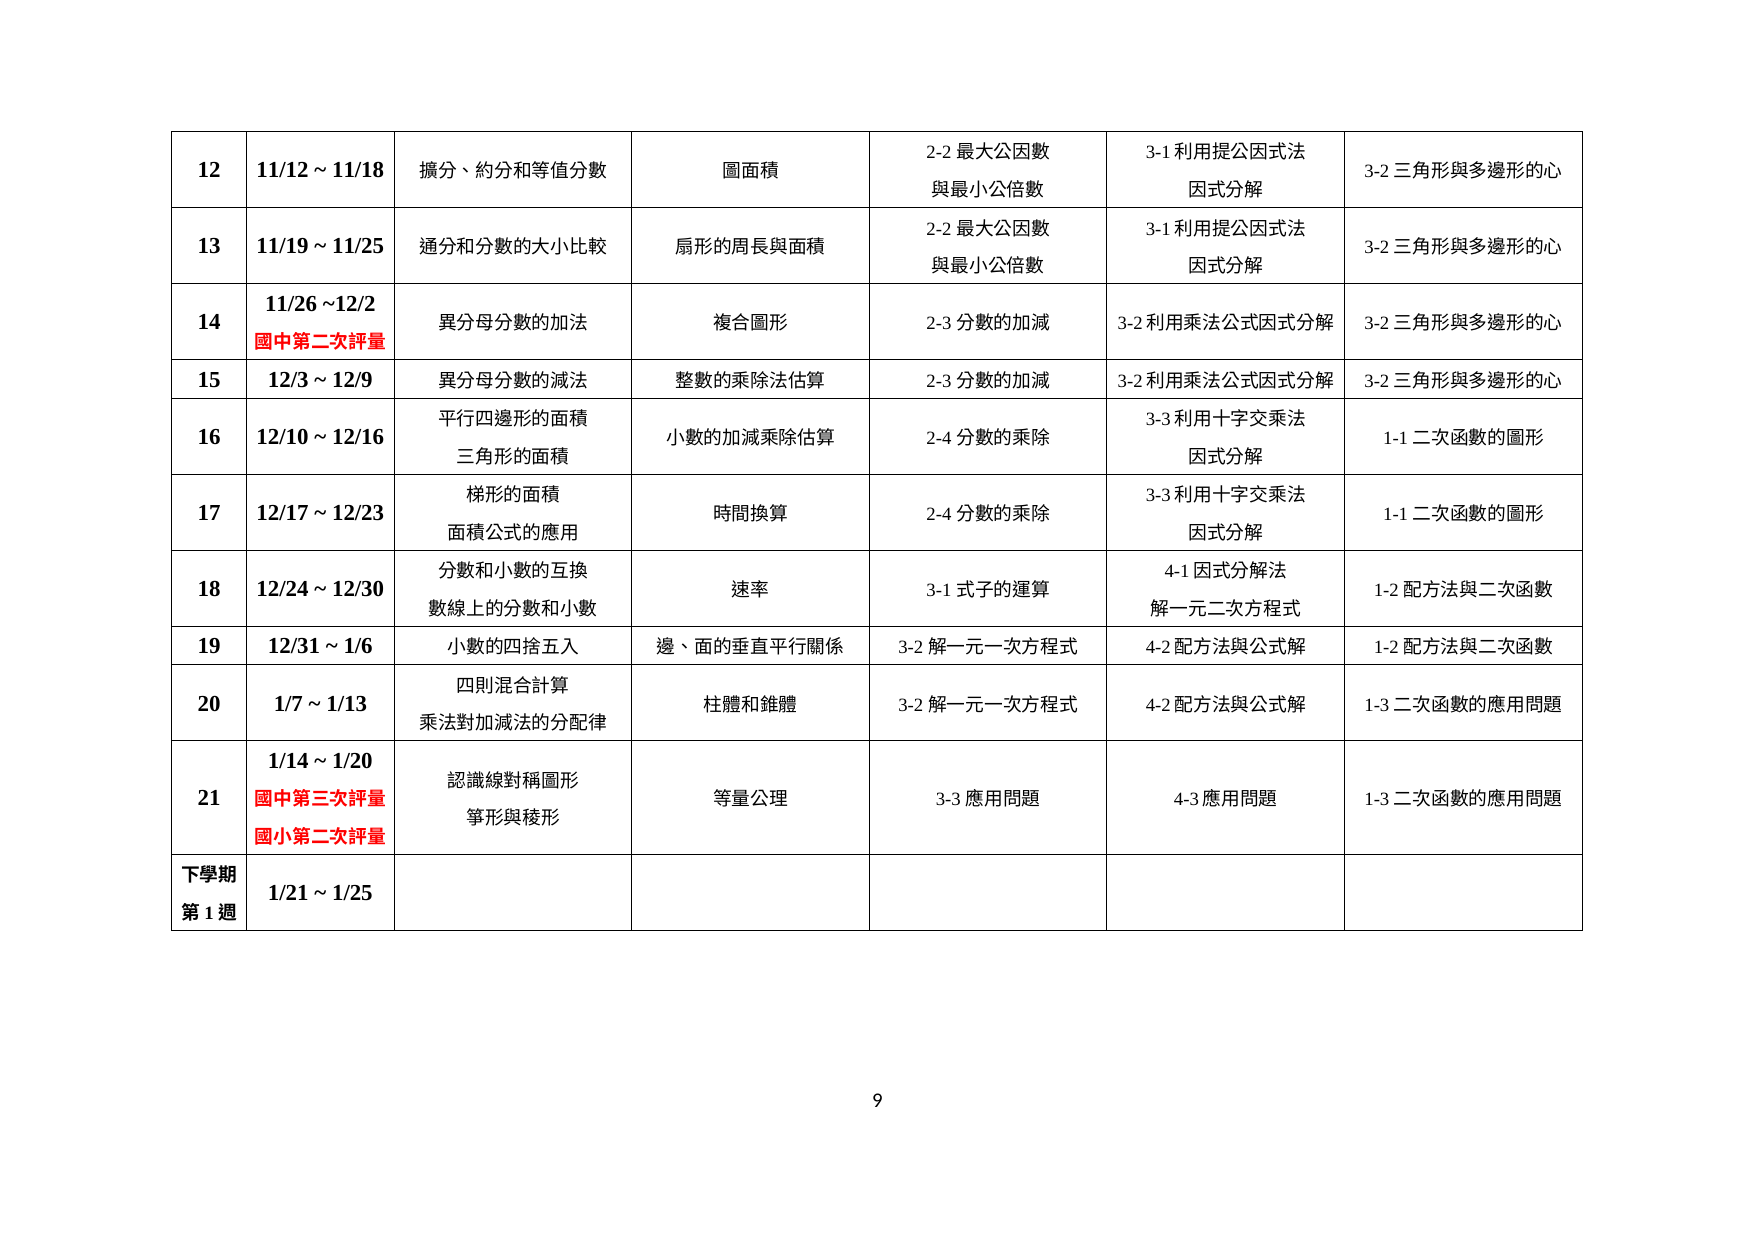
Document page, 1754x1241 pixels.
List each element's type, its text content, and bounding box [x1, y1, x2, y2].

table_cell 複合圖形 [632, 284, 869, 359]
table_cell 1-3 二次函數的應用問題 [1345, 665, 1582, 740]
table_cell 3-2 解一元一次方程式 [870, 665, 1106, 740]
table_cell 20 [172, 665, 246, 740]
table_cell 3-3利用十字交乘法 因式分解 [1107, 399, 1344, 474]
table_cell 3-1利用提公因式法 因式分解 [1107, 208, 1344, 283]
table_cell 扇形的周長與面積 [632, 208, 869, 283]
table_cell 1/14 ~ 1/20 國中第三次評量 國小第二次評量 [247, 741, 394, 854]
table_cell 邊、面的垂直平行關係 [632, 627, 869, 664]
table_cell 3-3利用十字交乘法 因式分解 [1107, 475, 1344, 550]
table_cell 17 [172, 475, 246, 550]
table_cell 4-2配方法與公式解 [1107, 627, 1344, 664]
table_cell 12 [172, 132, 246, 207]
table_cell 3-2 三角形與多邊形的心 [1345, 132, 1582, 207]
table_cell 1-2 配方法與二次函數 [1345, 551, 1582, 626]
table_cell 2-2 最大公因數 與最小公倍數 [870, 132, 1106, 207]
table_cell 2-4 分數的乘除 [870, 399, 1106, 474]
table_cell 12/24 ~ 12/30 [247, 551, 394, 626]
table_cell 1/21 ~ 1/25 [247, 855, 394, 930]
table_cell 異分母分數的加法 [395, 284, 631, 359]
table_cell 小數的四捨五入 [395, 627, 631, 664]
table_cell 速率 [632, 551, 869, 626]
table_cell 1-3 二次函數的應用問題 [1345, 741, 1582, 854]
table_cell 11/19 ~ 11/25 [247, 208, 394, 283]
table_cell 16 [172, 399, 246, 474]
table_cell 3-1利用提公因式法 因式分解 [1107, 132, 1344, 207]
table_cell 2-4 分數的乘除 [870, 475, 1106, 550]
table_cell 3-2 三角形與多邊形的心 [1345, 284, 1582, 359]
table_cell 19 [172, 627, 246, 664]
table_cell 4-3應用問題 [1107, 741, 1344, 854]
table_cell 2-3 分數的加減 [870, 360, 1106, 398]
table_cell [632, 855, 869, 930]
table_cell 3-2 三角形與多邊形的心 [1345, 208, 1582, 283]
table_cell [1107, 855, 1344, 930]
table_cell 3-3 應用問題 [870, 741, 1106, 854]
table_cell 小數的加減乘除估算 [632, 399, 869, 474]
table_cell 梯形的面積 面積公式的應用 [395, 475, 631, 550]
table_cell 11/12 ~ 11/18 [247, 132, 394, 207]
table_cell 21 [172, 741, 246, 854]
table_cell 整數的乘除法估算 [632, 360, 869, 398]
table_cell 4-1因式分解法 解一元二次方程式 [1107, 551, 1344, 626]
table_cell 分數和小數的互換 數線上的分數和小數 [395, 551, 631, 626]
table_cell [395, 855, 631, 930]
table_cell 等量公理 [632, 741, 869, 854]
table_cell 圖面積 [632, 132, 869, 207]
table_cell 1/7 ~ 1/13 [247, 665, 394, 740]
table_cell 2-2 最大公因數 與最小公倍數 [870, 208, 1106, 283]
table_cell 12/17 ~ 12/23 [247, 475, 394, 550]
table_cell 12/31 ~ 1/6 [247, 627, 394, 664]
table_cell 12/3 ~ 12/9 [247, 360, 394, 398]
table_cell 3-2 三角形與多邊形的心 [1345, 360, 1582, 398]
table_cell [1345, 855, 1582, 930]
table_cell 18 [172, 551, 246, 626]
table_cell 1-1 二次函數的圖形 [1345, 475, 1582, 550]
table_cell 14 [172, 284, 246, 359]
table_cell 平行四邊形的面積 三角形的面積 [395, 399, 631, 474]
table_cell 4-2配方法與公式解 [1107, 665, 1344, 740]
table_cell 13 [172, 208, 246, 283]
table_cell 時間換算 [632, 475, 869, 550]
table_cell [870, 855, 1106, 930]
table_cell 3-1 式子的運算 [870, 551, 1106, 626]
table_cell 四則混合計算 乘法對加減法的分配律 [395, 665, 631, 740]
table_cell 擴分、約分和等值分數 [395, 132, 631, 207]
table_cell 12/10 ~ 12/16 [247, 399, 394, 474]
table_cell 3-2利用乘法公式因式分解 [1107, 360, 1344, 398]
table_cell 認識線對稱圖形 箏形與稜形 [395, 741, 631, 854]
table_cell 1-1 二次函數的圖形 [1345, 399, 1582, 474]
table_cell 1-2 配方法與二次函數 [1345, 627, 1582, 664]
table_cell 通分和分數的大小比較 [395, 208, 631, 283]
table_cell 11/26 ~12/2 國中第二次評量 [247, 284, 394, 359]
table_cell 異分母分數的減法 [395, 360, 631, 398]
table_cell 3-2 解一元一次方程式 [870, 627, 1106, 664]
table_cell 柱體和錐體 [632, 665, 869, 740]
table_cell 2-3 分數的加減 [870, 284, 1106, 359]
table_cell 3-2利用乘法公式因式分解 [1107, 284, 1344, 359]
table_cell 下學期 第 1 週 [172, 855, 246, 930]
table_cell 15 [172, 360, 246, 398]
